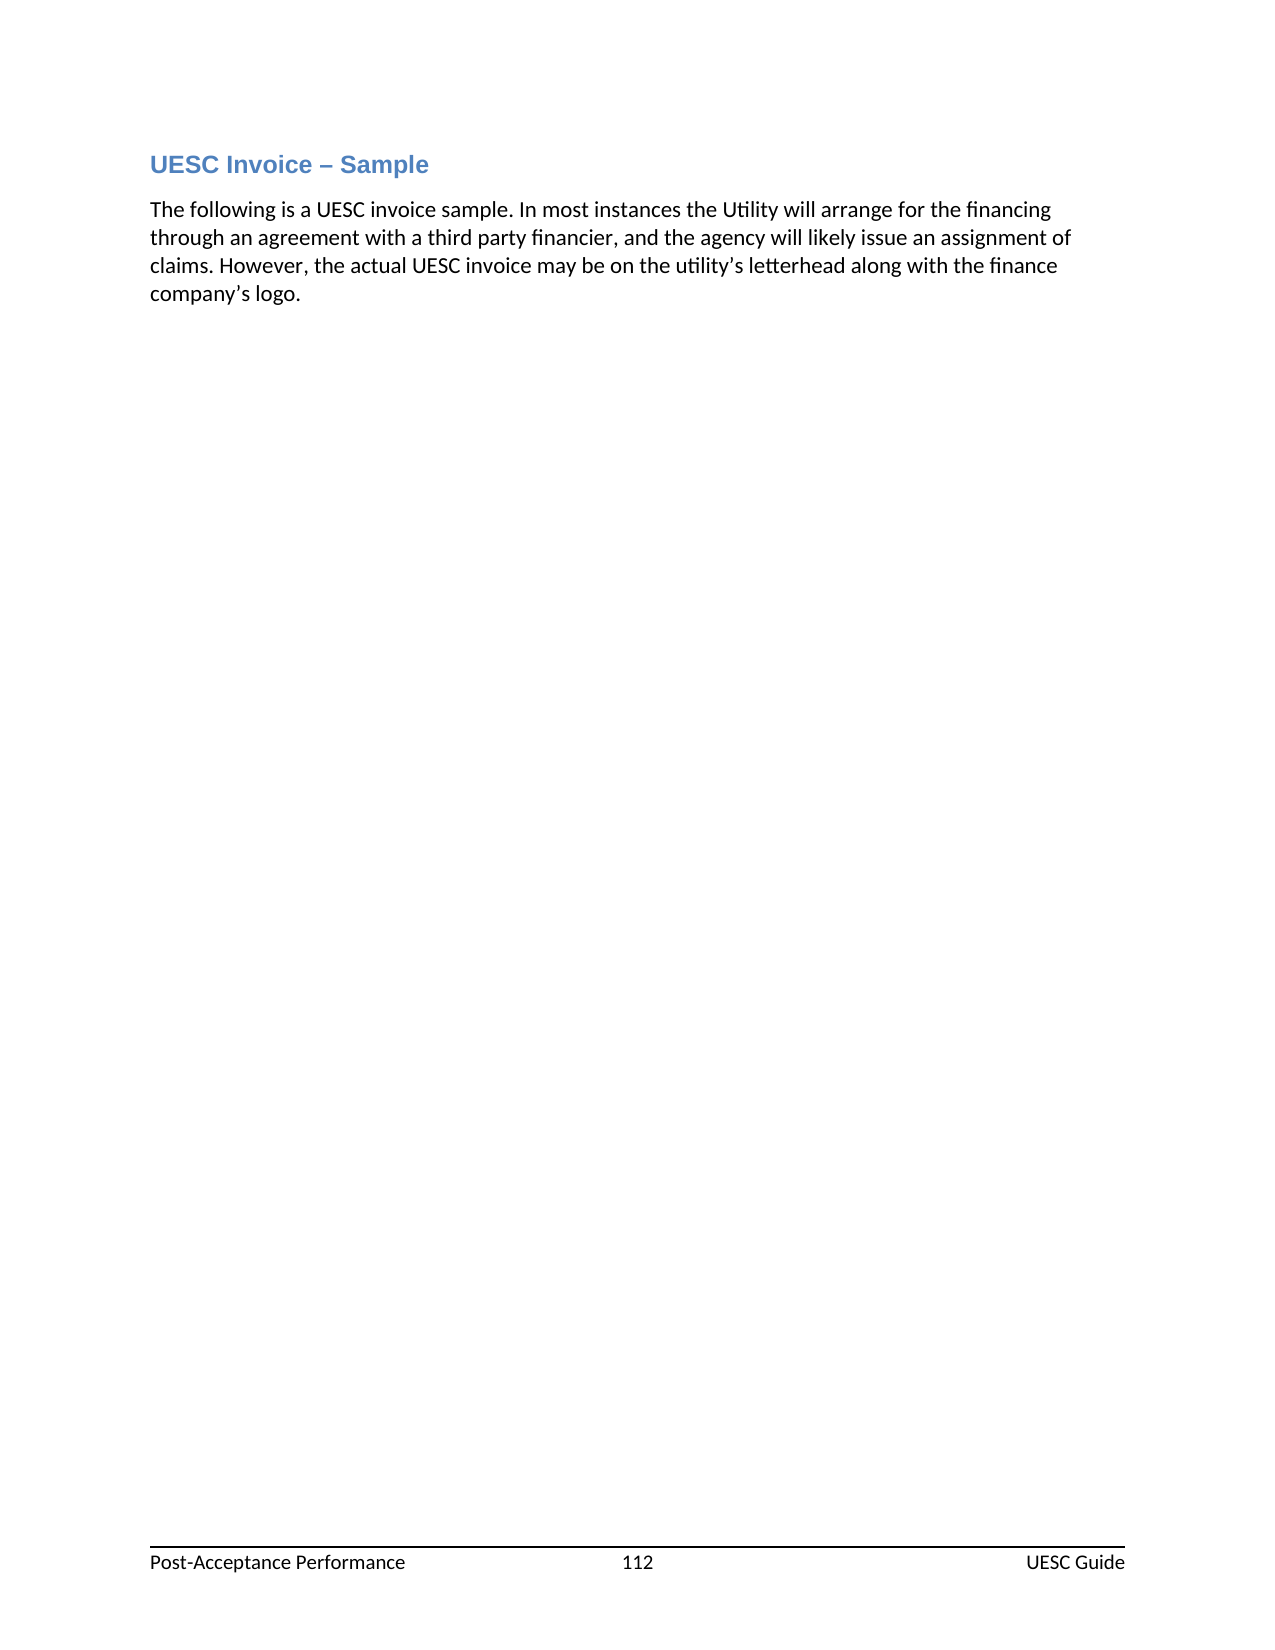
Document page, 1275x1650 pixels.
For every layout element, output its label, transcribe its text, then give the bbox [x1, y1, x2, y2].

subtitle UESC Invoice – Sample [150, 150, 1125, 179]
text The following is a UESC invoice sample. In most instances the Utility will arrange for the financing through an agreement with a third party financier, and the agency will likely issue an assignment of claims. However, the actual UESC invoice may be on the utility’s letterhead along with the finance company’s logo. [150, 196, 1125, 308]
